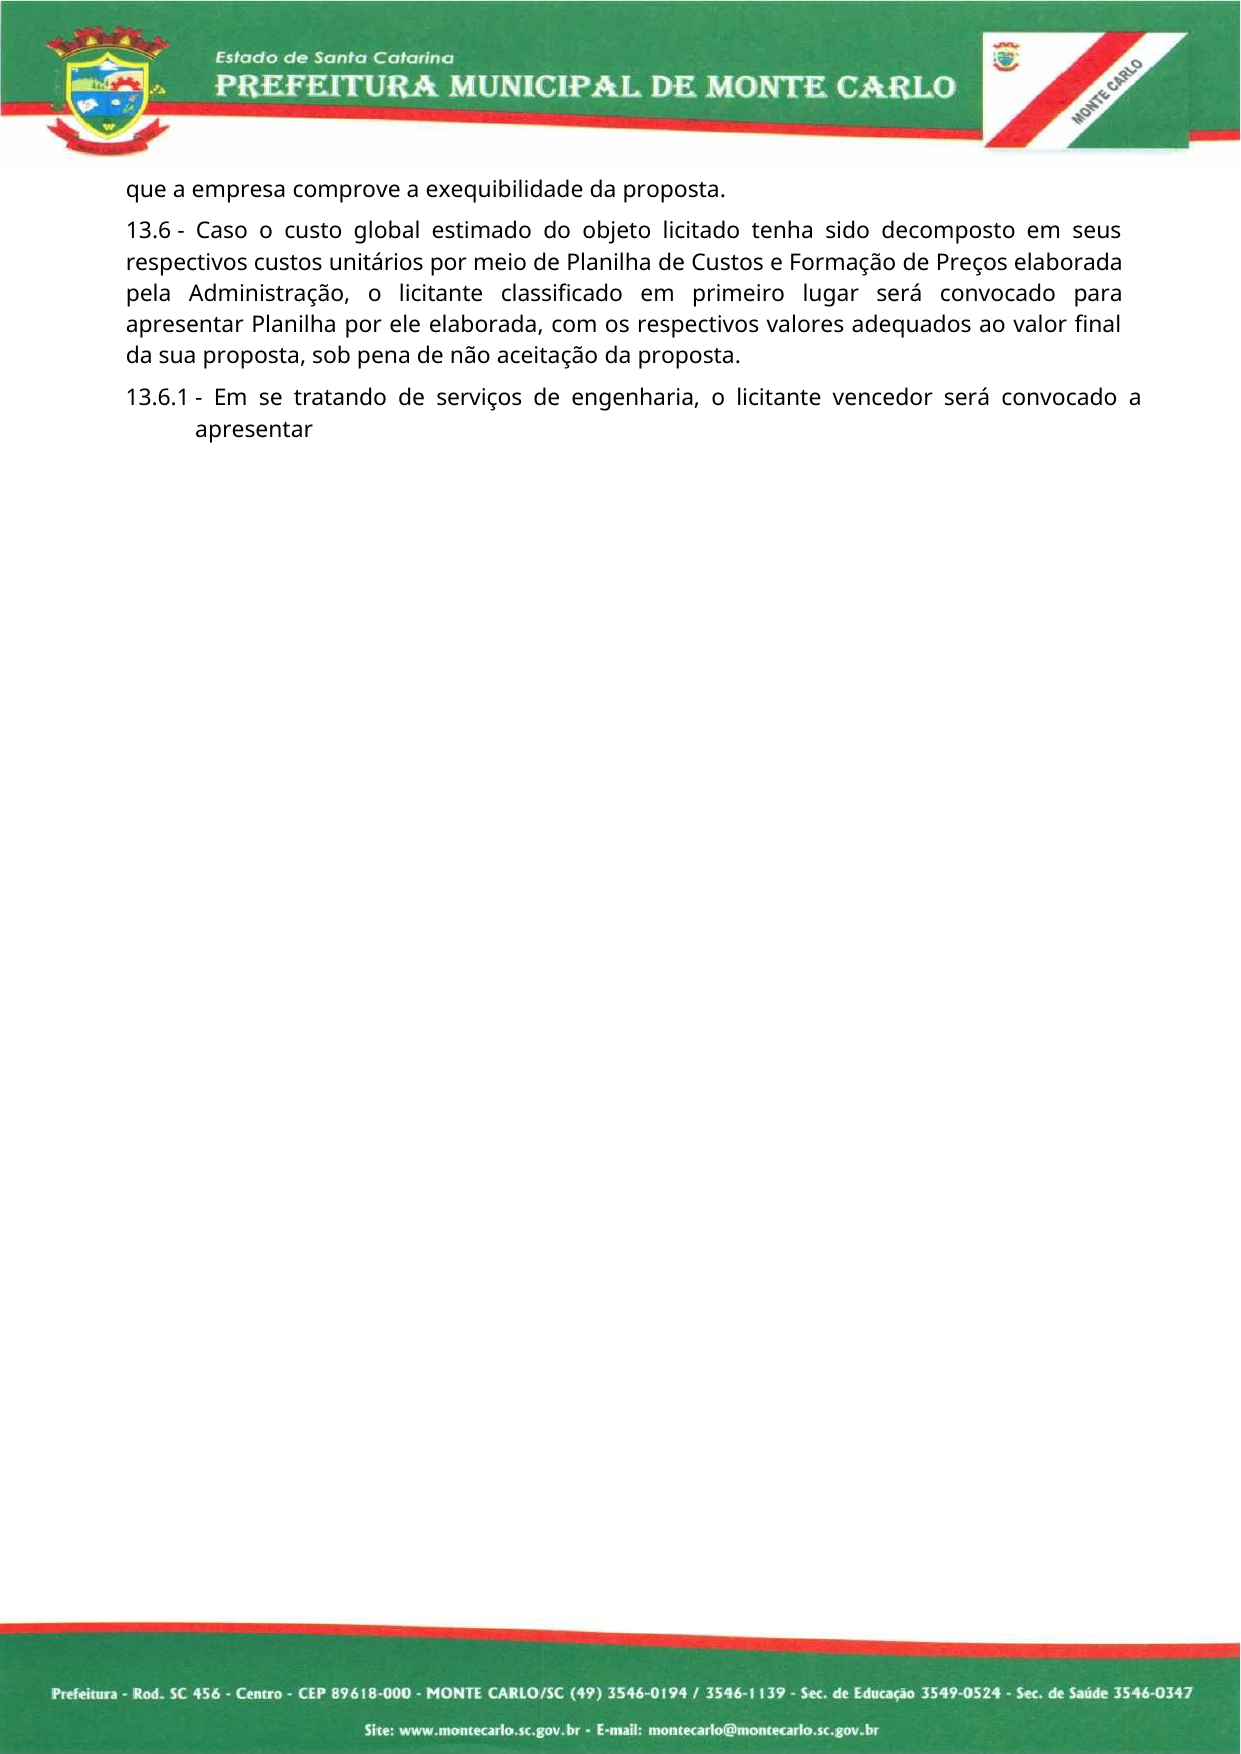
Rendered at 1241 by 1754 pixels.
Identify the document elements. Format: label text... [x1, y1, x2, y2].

picture [0, 1618, 1241, 1754]
list - Caso o custo global estimado do objeto licitado tenha sido decomposto em seus respectivos custos unitários por meio de Planilha de Custos e Formação de Preços elaborada pela Administração, o licitante classificado em primeiro lugar será convocado para apresentar Planilha por ele elaborada, com os respectivos valores adequados ao valor final da sua proposta, sob pena de não aceitação da proposta. [126, 214, 1123, 371]
picture [0, 0, 1241, 171]
list - Em se tratando de serviços de engenharia, o licitante vencedor será convocado a apresentar [125, 381, 1142, 444]
